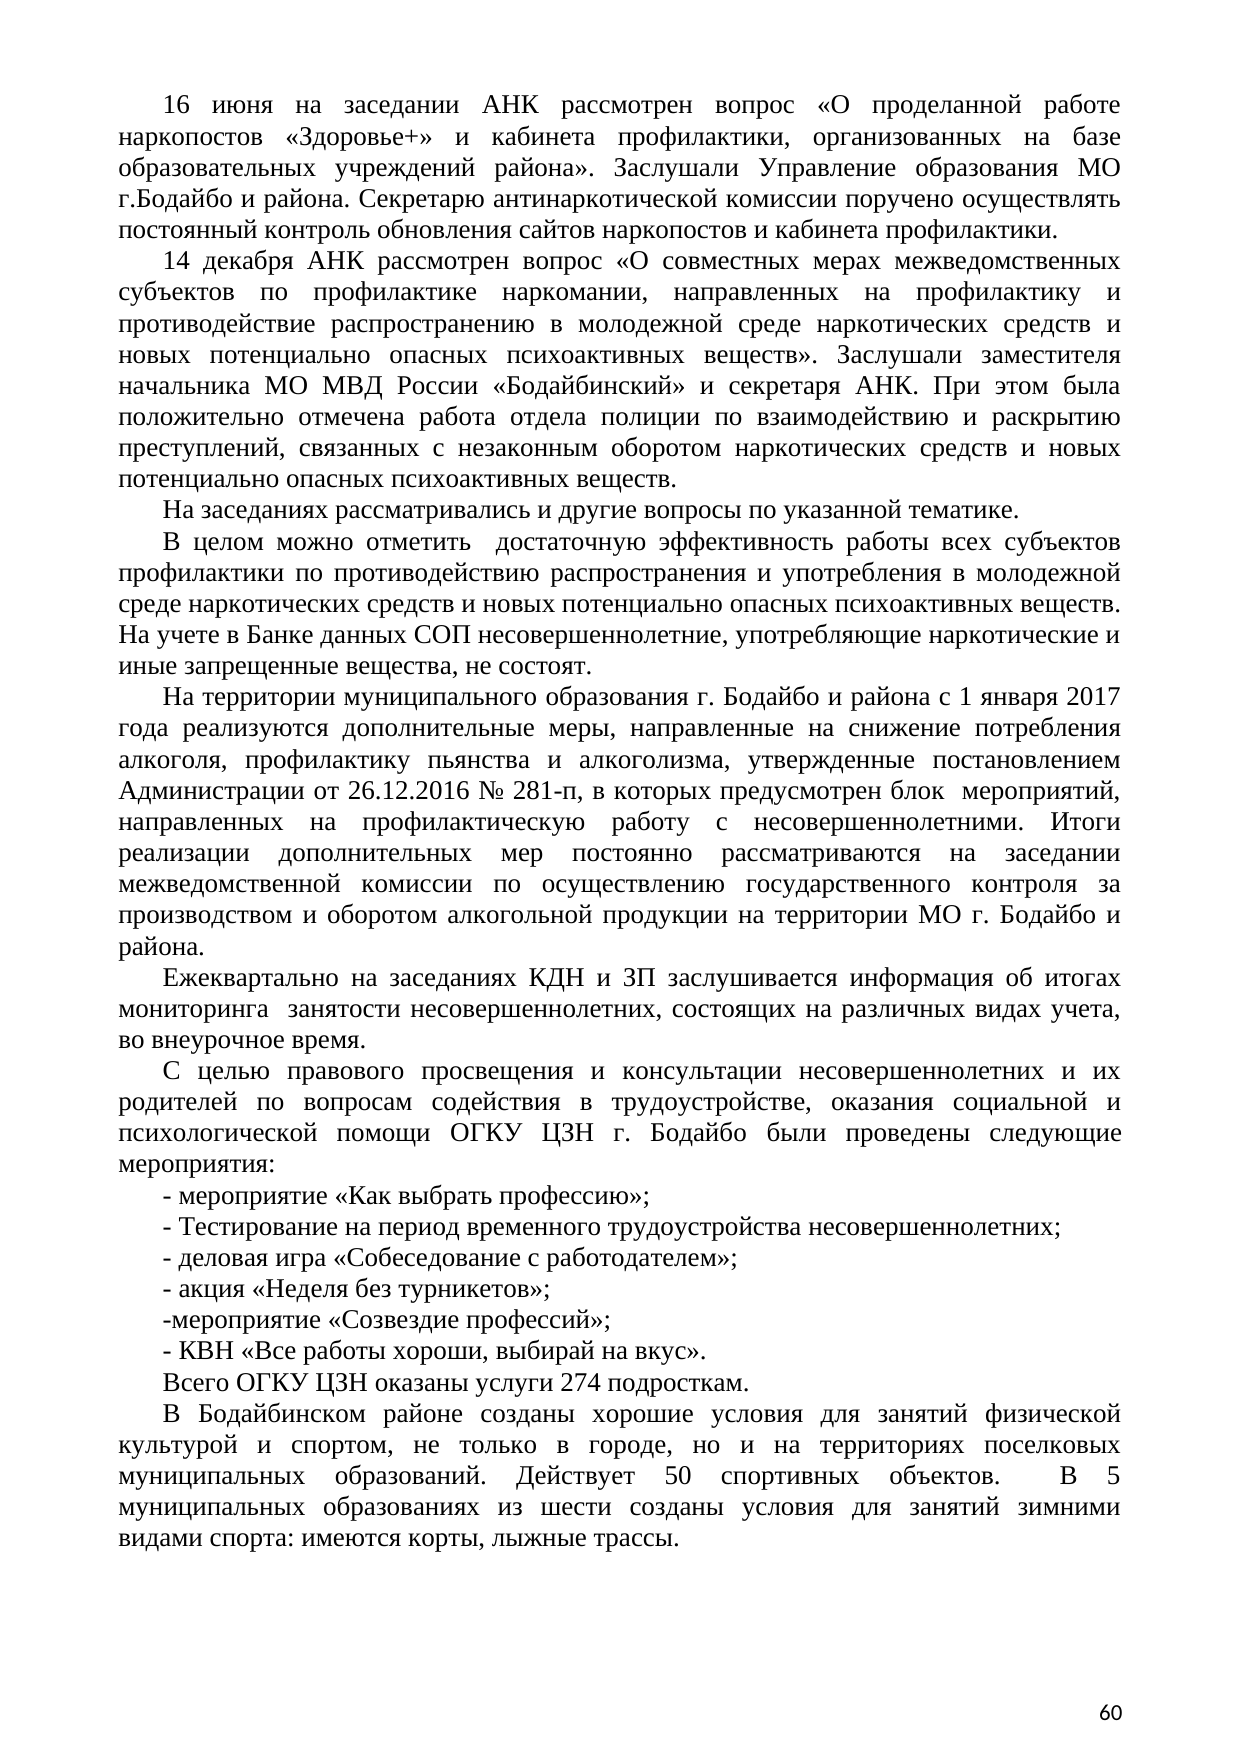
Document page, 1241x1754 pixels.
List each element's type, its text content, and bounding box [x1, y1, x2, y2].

text - деловая игра «Собеседование с работодателем»; [118, 1241, 1122, 1272]
text Ежеквартально на заседаниях КДН и ЗП заслушивается информация об итогах мониторинга занятости несовершеннолетних, состоящих на различных видах учета, во внеурочное время. [118, 961, 1122, 1054]
text В Бодайбинском районе созданы хорошие условия для занятий физической культурой и спортом, не только в городе, но и на территориях поселковых муниципальных образований. Действует 50 спортивных объектов. В 5 муниципальных образованиях из шести созданы условия для занятий зимними видами спорта: имеются корты, лыжные трассы. [118, 1397, 1122, 1552]
text 14 декабря АНК рассмотрен вопрос «О совместных мерах межведомственных субъектов по профилактике наркомании, направленных на профилактику и противодействие распространению в молодежной среде наркотических средств и новых потенциально опасных психоактивных веществ». Заслушали заместителя начальника МО МВД России «Бодайбинский» и секретаря АНК. При этом была положительно отмечена работа отдела полиции по взаимодействию и раскрытию преступлений, связанных с незаконным оборотом наркотических средств и новых потенциально опасных психоактивных веществ. [118, 244, 1122, 493]
text В целом можно отметить достаточную эффективность работы всех субъектов профилактики по противодействию распространения и употребления в молодежной среде наркотических средств и новых потенциально опасных психоактивных веществ. На учете в Банке данных СОП несовершеннолетние, употребляющие наркотические и иные запрещенные вещества, не состоят. [118, 525, 1122, 680]
text - КВН «Все работы хороши, выбирай на вкус». [118, 1334, 1122, 1366]
text - мероприятие «Как выбрать профессию»; [118, 1179, 1122, 1210]
text - Тестирование на период временного трудоустройства несовершеннолетних; [118, 1210, 1122, 1241]
text На заседаниях рассматривались и другие вопросы по указанной тематике. [118, 493, 1122, 525]
text Всего ОГКУ ЦЗН оказаны услуги 274 подросткам. [118, 1366, 1122, 1397]
text -мероприятие «Созвездие профессий»; [118, 1303, 1122, 1334]
text С целью правового просвещения и консультации несовершеннолетних и их родителей по вопросам содействия в трудоустройстве, оказания социальной и психологической помощи ОГКУ ЦЗН г. Бодайбо были проведены следующие мероприятия: [118, 1054, 1122, 1179]
text На территории муниципального образования г. Бодайбо и района с 1 января 2017 года реализуются дополнительные меры, направленные на снижение потребления алкоголя, профилактику пьянства и алкоголизма, утвержденные постановлением Администрации от 26.12.2016 № 281-п, в которых предусмотрен блок мероприятий, направленных на профилактическую работу с несовершеннолетними. Итоги реализации дополнительных мер постоянно рассматриваются на заседании межведомственной комиссии по осуществлению государственного контроля за производством и оборотом алкогольной продукции на территории МО г. Бодайбо и района. [118, 680, 1122, 961]
text 16 июня на заседании АНК рассмотрен вопрос «О проделанной работе наркопостов «Здоровье+» и кабинета профилактики, организованных на базе образовательных учреждений района». Заслушали Управление образования МО г.Бодайбо и района. Секретарю антинаркотической комиссии поручено осуществлять постоянный контроль обновления сайтов наркопостов и кабинета профилактики. [118, 89, 1122, 244]
text - акция «Неделя без турникетов»; [118, 1272, 1122, 1303]
